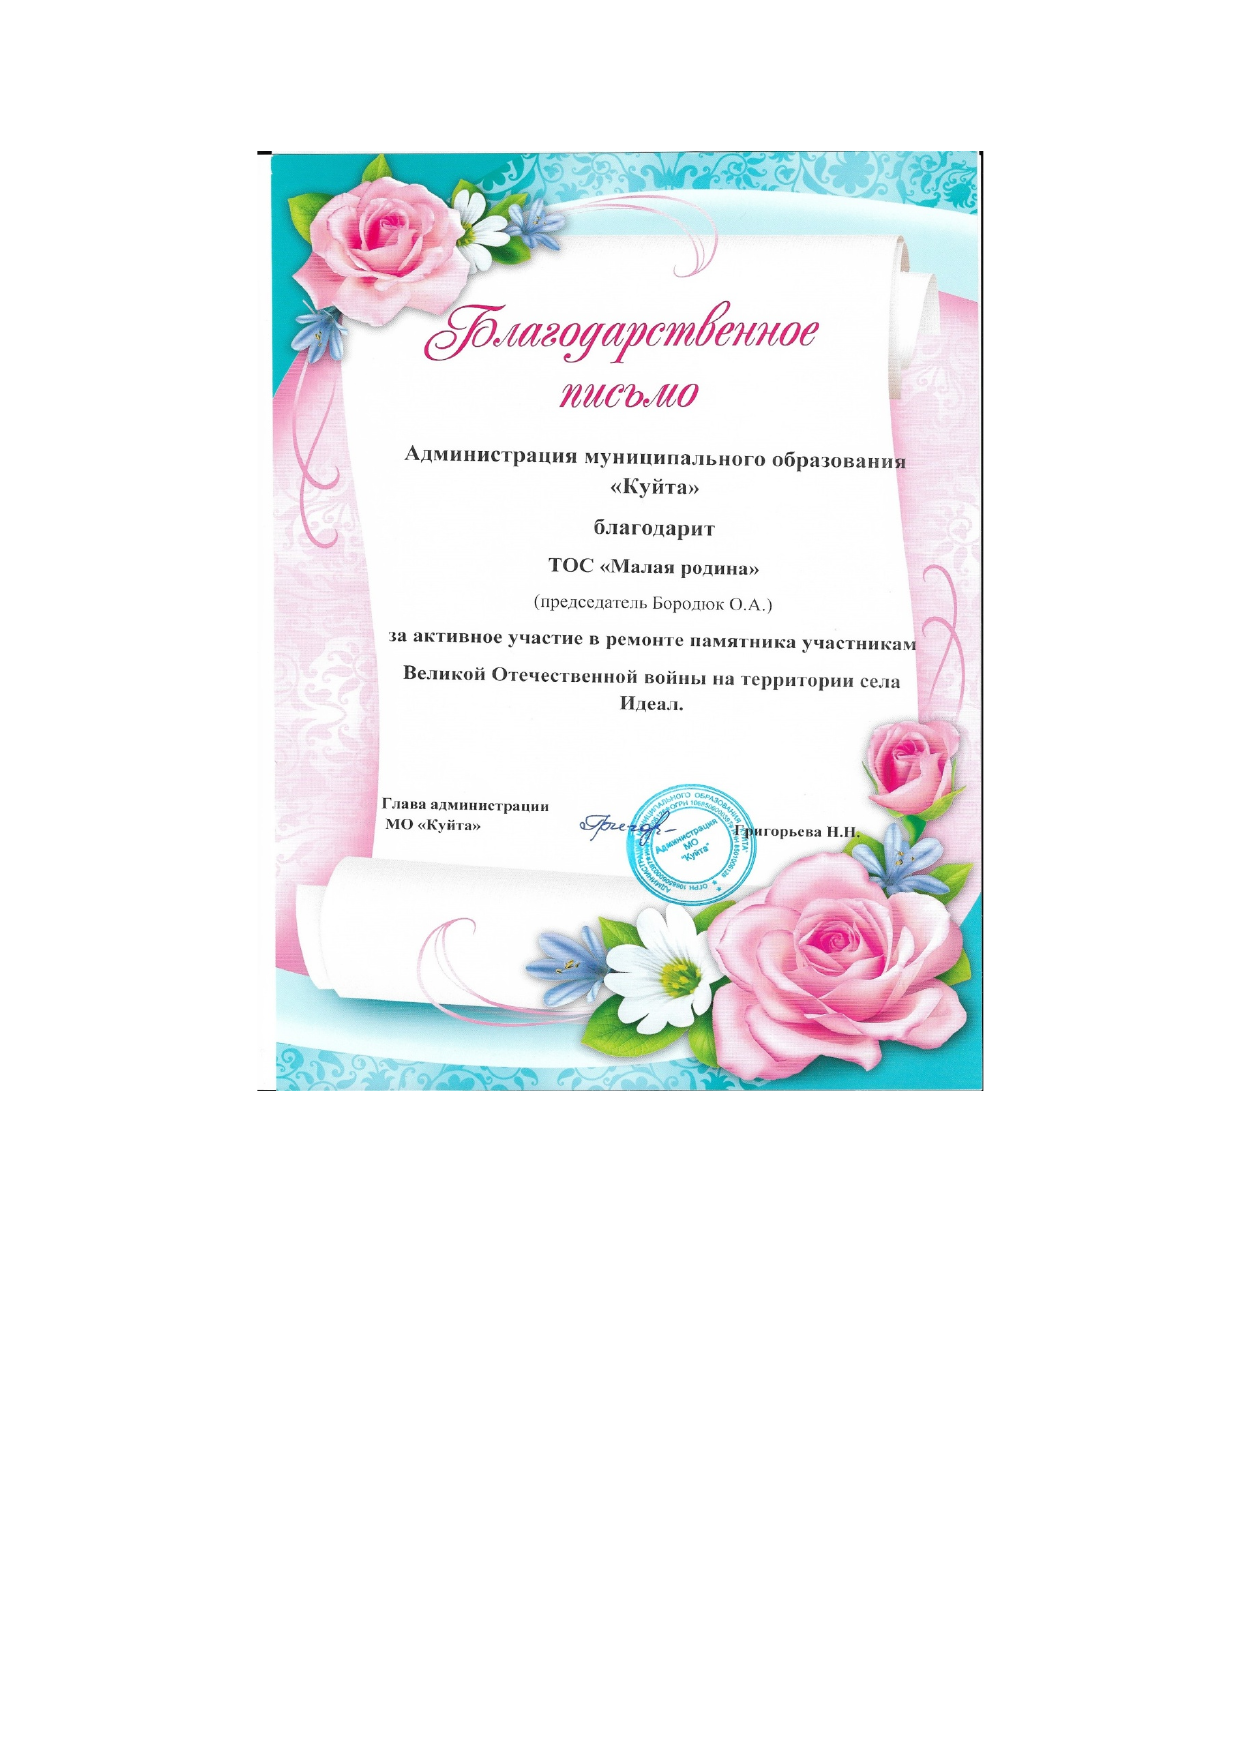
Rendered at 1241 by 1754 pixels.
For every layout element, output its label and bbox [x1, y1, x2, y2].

picture [257, 151, 984, 1091]
